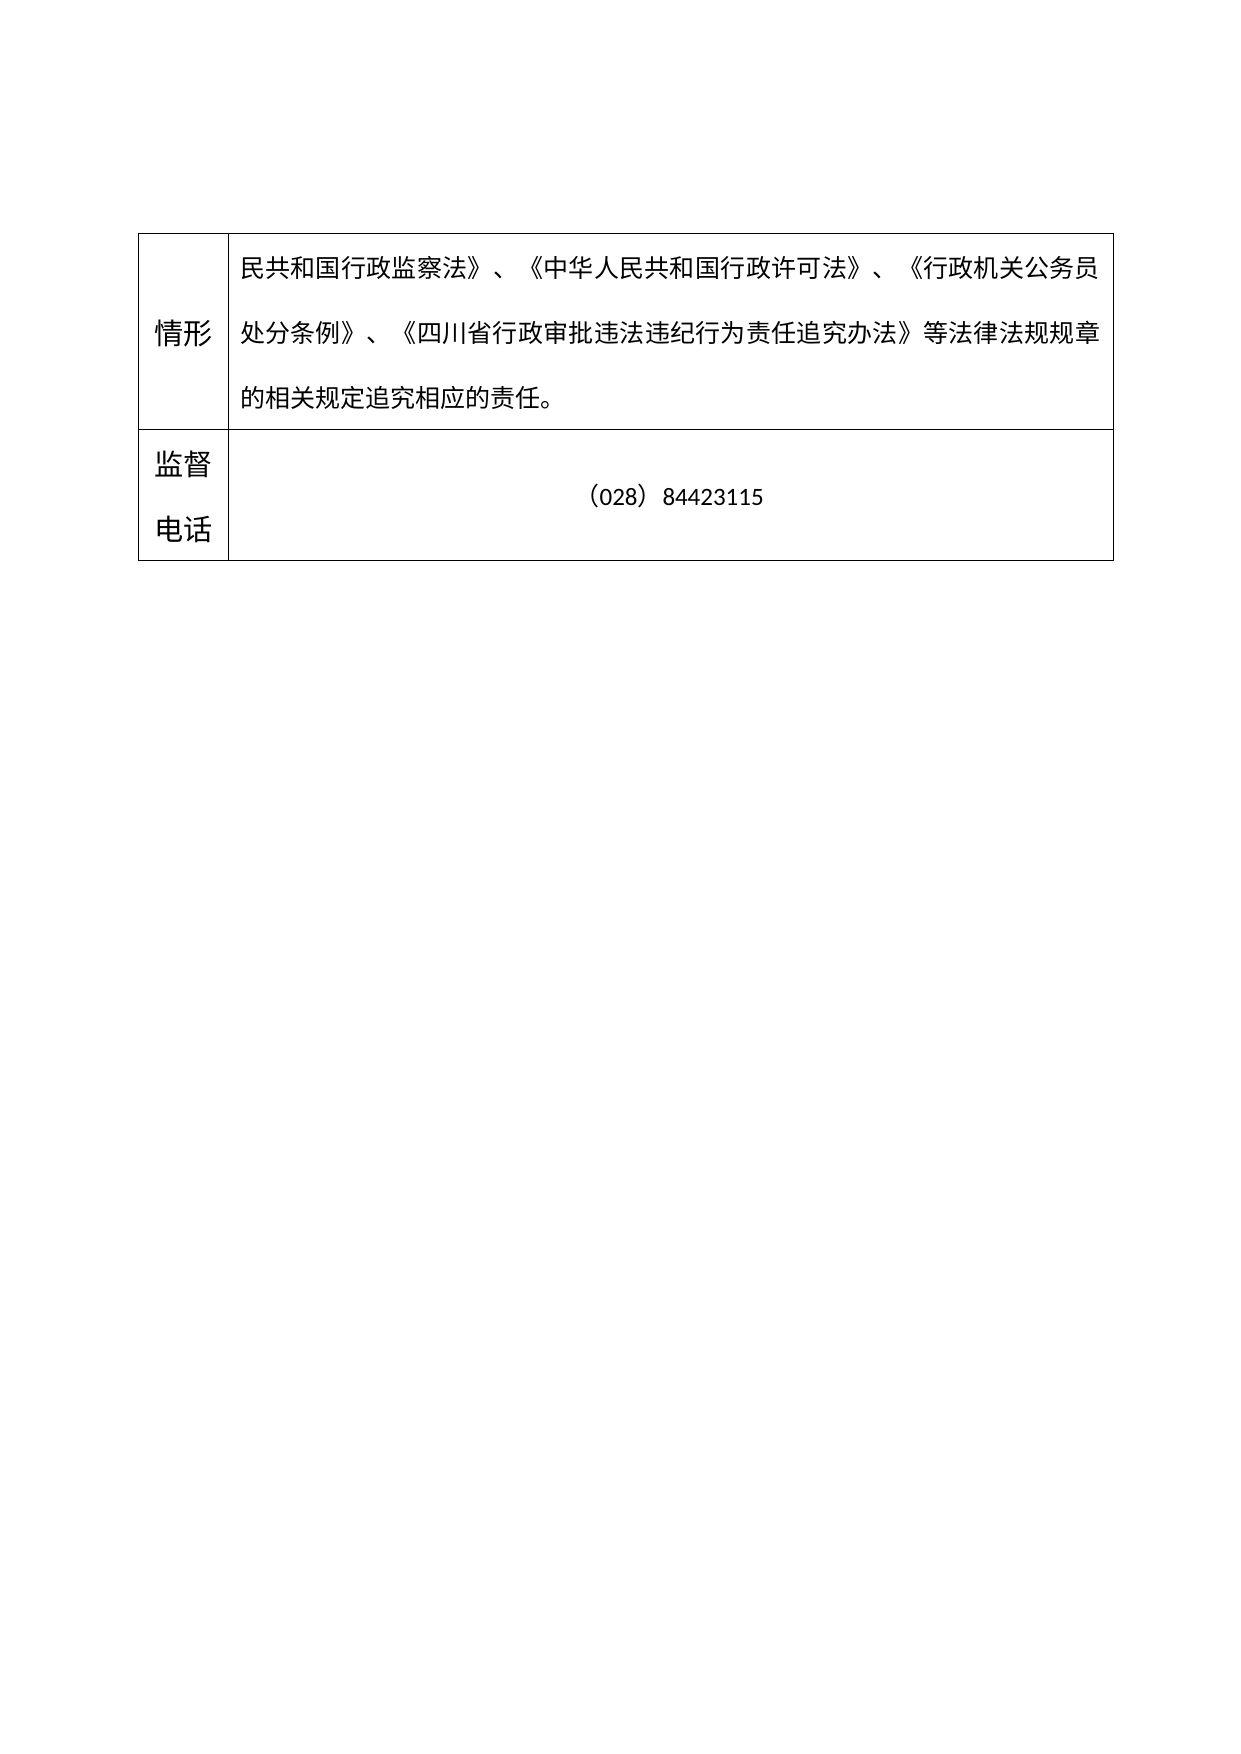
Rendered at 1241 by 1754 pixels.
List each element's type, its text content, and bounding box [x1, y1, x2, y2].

table_cell （028）84423115 [229, 430, 1113, 560]
table_cell 监督电话 [139, 430, 228, 560]
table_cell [229, 234, 1113, 429]
table_cell 追责情形 [139, 234, 228, 429]
